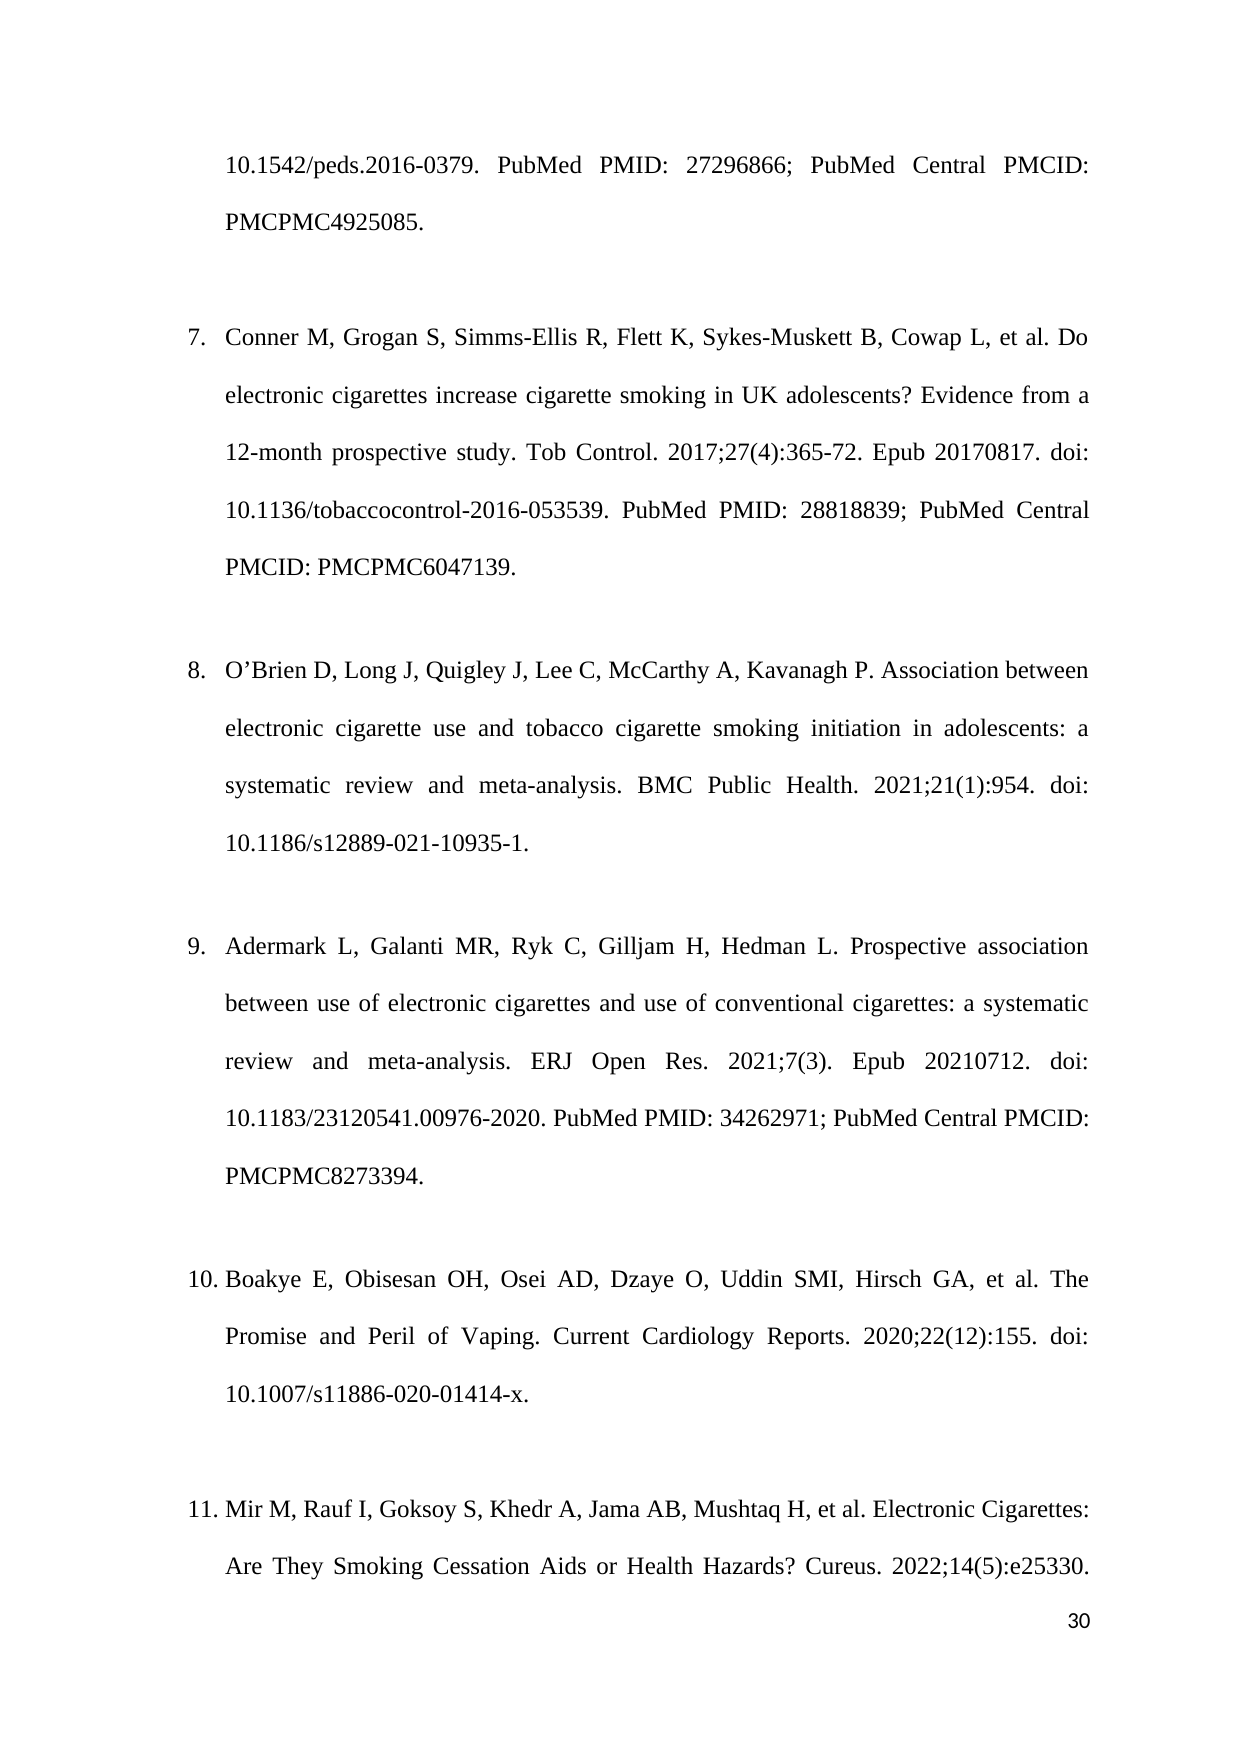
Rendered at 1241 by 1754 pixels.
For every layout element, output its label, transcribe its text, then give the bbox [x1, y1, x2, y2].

list Boakye E, Obisesan OH, Osei AD, Dzaye O, Uddin SMI, Hirsch GA, et al. The Promise and Peril of Vaping. Current Cardiology Reports. 2020;22(12):155. doi: 10.1007/s11886-020-01414-x. [187, 1264, 1090, 1407]
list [187, 1494, 1090, 1580]
list O’Brien D, Long J, Quigley J, Lee C, McCarthy A, Kavanagh P. Association between electronic cigarette use and tobacco cigarette smoking initiation in adolescents: a systematic review and meta-analysis. BMC Public Health. 2021;21(1):954. doi: 10.1186/s12889-021-10935-1. [187, 655, 1090, 857]
list Conner M, Grogan S, Simms-Ellis R, Flett K, Sykes-Muskett B, Cowap L, et al. Do electronic cigarettes increase cigarette smoking in UK adolescents? Evidence from a 12-month prospective study. Tob Control. 2017;27(4):365-72. Epub 20170817. doi: 10.1136/tobaccocontrol-2016-053539. PubMed PMID: 28818839; PubMed Central PMCID: PMCPMC6047139. [187, 322, 1090, 581]
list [187, 150, 1090, 236]
list Adermark L, Galanti MR, Ryk C, Gilljam H, Hedman L. Prospective association between use of electronic cigarettes and use of conventional cigarettes: a systematic review and meta-analysis. ERJ Open Res. 2021;7(3). Epub 20210712. doi: 10.1183/23120541.00976-2020. PubMed PMID: 34262971; PubMed Central PMCID: PMCPMC8273394. [187, 931, 1090, 1189]
